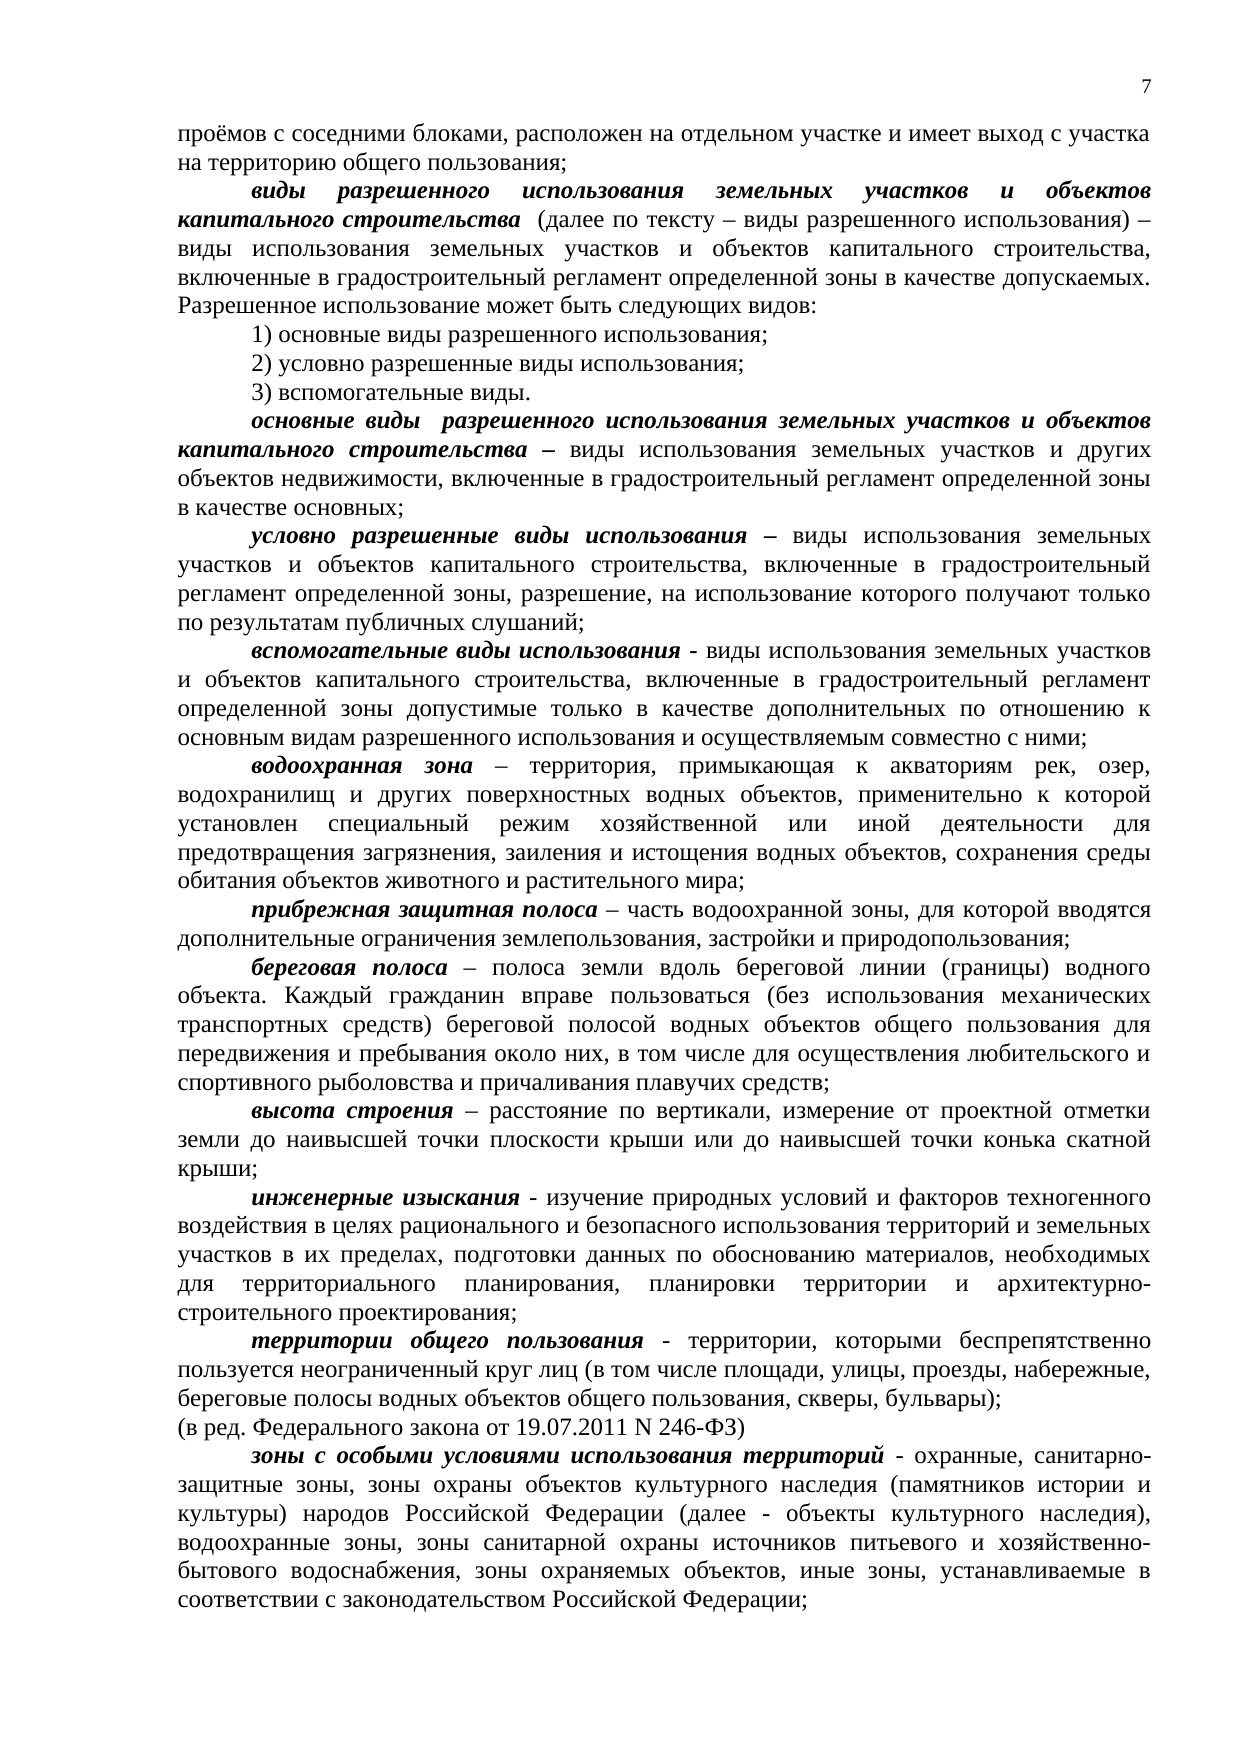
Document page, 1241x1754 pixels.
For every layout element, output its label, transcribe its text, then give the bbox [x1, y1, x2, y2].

text прибрежная защитная полоса – часть водоохранной зоны, для которой вводятся дополнительные ограничения землепользования, застройки и природопользования; [177, 894, 1152, 952]
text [177, 118, 1152, 176]
text 2) условно разрешенные виды использования; [177, 348, 1152, 377]
text вспомогательные виды использования - виды использования земельных участков и объектов капитального строительства, включенные в градостроительный регламент определенной зоны допустимые только в качестве дополнительных по отношению к основным видам разрешенного использования и осуществляемым совместно с ними; [177, 636, 1152, 751]
text 3) вспомогательные виды. [177, 377, 1152, 406]
text высота строения – расстояние по вертикали, измерение от проектной отметки земли до наивысшей точки плоскости крыши или до наивысшей точки конька скатной крыши; [177, 1096, 1152, 1182]
text инженерные изыскания - изучение природных условий и факторов техногенного воздействия в целях рационального и безопасного использования территорий и земельных участков в их пределах, подготовки данных по обоснованию материалов, необходимых для территориального планирования, планировки территории и архитектурно-строительного проектирования; [177, 1182, 1152, 1326]
text условно разрешенные виды использования – виды использования земельных участков и объектов капитального строительства, включенные в градостроительный регламент определенной зоны, разрешение, на использование которого получают только по результатам публичных слушаний; [177, 521, 1152, 636]
text водоохранная зона – территория, примыкающая к акваториям рек, озер, водохранилищ и других поверхностных водных объектов, применительно к которой установлен специальный режим хозяйственной или иной деятельности для предотвращения загрязнения, заиления и истощения водных объектов, сохранения среды обитания объектов животного и растительного мира; [177, 751, 1152, 894]
text виды разрешенного использования земельных участков и объектов капитального строительства (далее по тексту – виды разрешенного использования) – виды использования земельных участков и объектов капитального строительства, включенные в градостроительный регламент определенной зоны в качестве допускаемых. Разрешенное использование может быть следующих видов: [177, 176, 1152, 319]
text основные виды разрешенного использования земельных участков и объектов капитального строительства – виды использования земельных участков и других объектов недвижимости, включенные в градостроительный регламент определенной зоны в качестве основных; [177, 406, 1152, 521]
text береговая полоса – полоса земли вдоль береговой линии (границы) водного объекта. Каждый гражданин вправе пользоваться (без использования механических транспортных средств) береговой полосой водных объектов общего пользования для передвижения и пребывания около них, в том числе для осуществления любительского и спортивного рыболовства и причаливания плавучих средств; [177, 952, 1152, 1096]
text территории общего пользования - территории, которыми беспрепятственно пользуется неограниченный круг лиц (в том числе площади, улицы, проезды, набережные, береговые полосы водных объектов общего пользования, скверы, бульвары); [177, 1326, 1152, 1412]
text (в ред. Федерального закона от 19.07.2011 N 246-ФЗ) [177, 1412, 1152, 1441]
text 1) основные виды разрешенного использования; [177, 319, 1152, 348]
text зоны с особыми условиями использования территорий - охранные, санитарно-защитные зоны, зоны охраны объектов культурного наследия (памятников истории и культуры) народов Российской Федерации (далее - объекты культурного наследия), водоохранные зоны, зоны санитарной охраны источников питьевого и хозяйственно-бытового водоснабжения, зоны охраняемых объектов, иные зоны, устанавливаемые в соответствии с законодательством Российской Федерации; [177, 1441, 1152, 1613]
